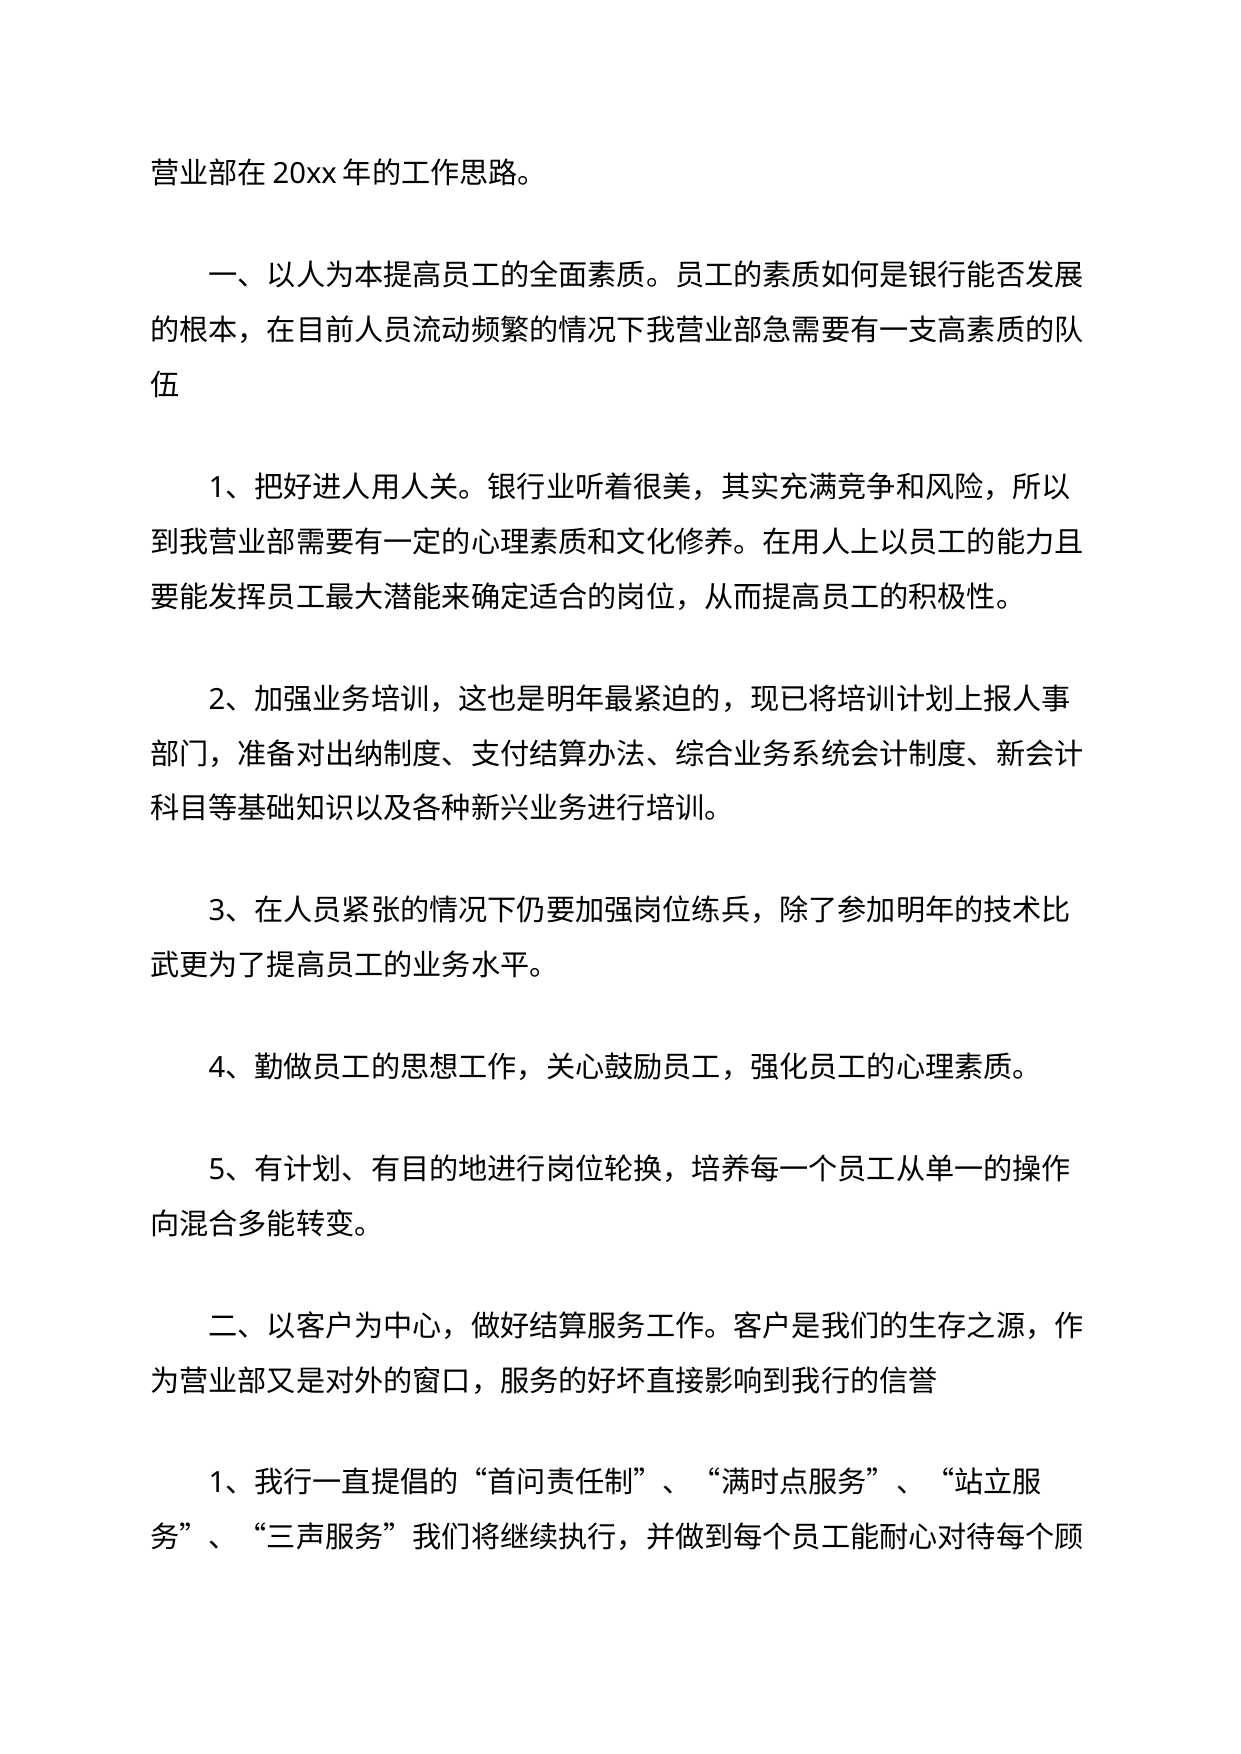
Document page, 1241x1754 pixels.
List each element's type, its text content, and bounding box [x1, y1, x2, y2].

text 3、在人员紧张的情况下仍要加强岗位练兵，除了参加明年的技术比武更为了提高员工的业务水平。 [150, 887, 1090, 984]
text 2、加强业务培训，这也是明年最紧迫的，现已将培训计划上报人事部门，准备对出纳制度、支付结算办法、综合业务系统会计制度、新会计科目等基础知识以及各种新兴业务进行培训。 [150, 675, 1090, 827]
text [150, 150, 1090, 192]
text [150, 1459, 1090, 1556]
text 一、以人为本提高员工的全面素质。员工的素质如何是银行能否发展的根本，在目前人员流动频繁的情况下我营业部急需要有一支高素质的队伍 [150, 252, 1090, 404]
text 5、有计划、有目的地进行岗位轮换，培养每一个员工从单一的操作向混合多能转变。 [150, 1146, 1090, 1243]
text 1、把好进人用人关。银行业听着很美，其实充满竞争和风险，所以到我营业部需要有一定的心理素质和文化修养。在用人上以员工的能力且要能发挥员工最大潜能来确定适合的岗位，从而提高员工的积极性。 [150, 463, 1090, 616]
text 4、勤做员工的思想工作，关心鼓励员工，强化员工的心理素质。 [150, 1044, 1090, 1086]
text 二、以客户为中心，做好结算服务工作。客户是我们的生存之源，作为营业部又是对外的窗口，服务的好坏直接影响到我行的信誉 [150, 1302, 1090, 1399]
